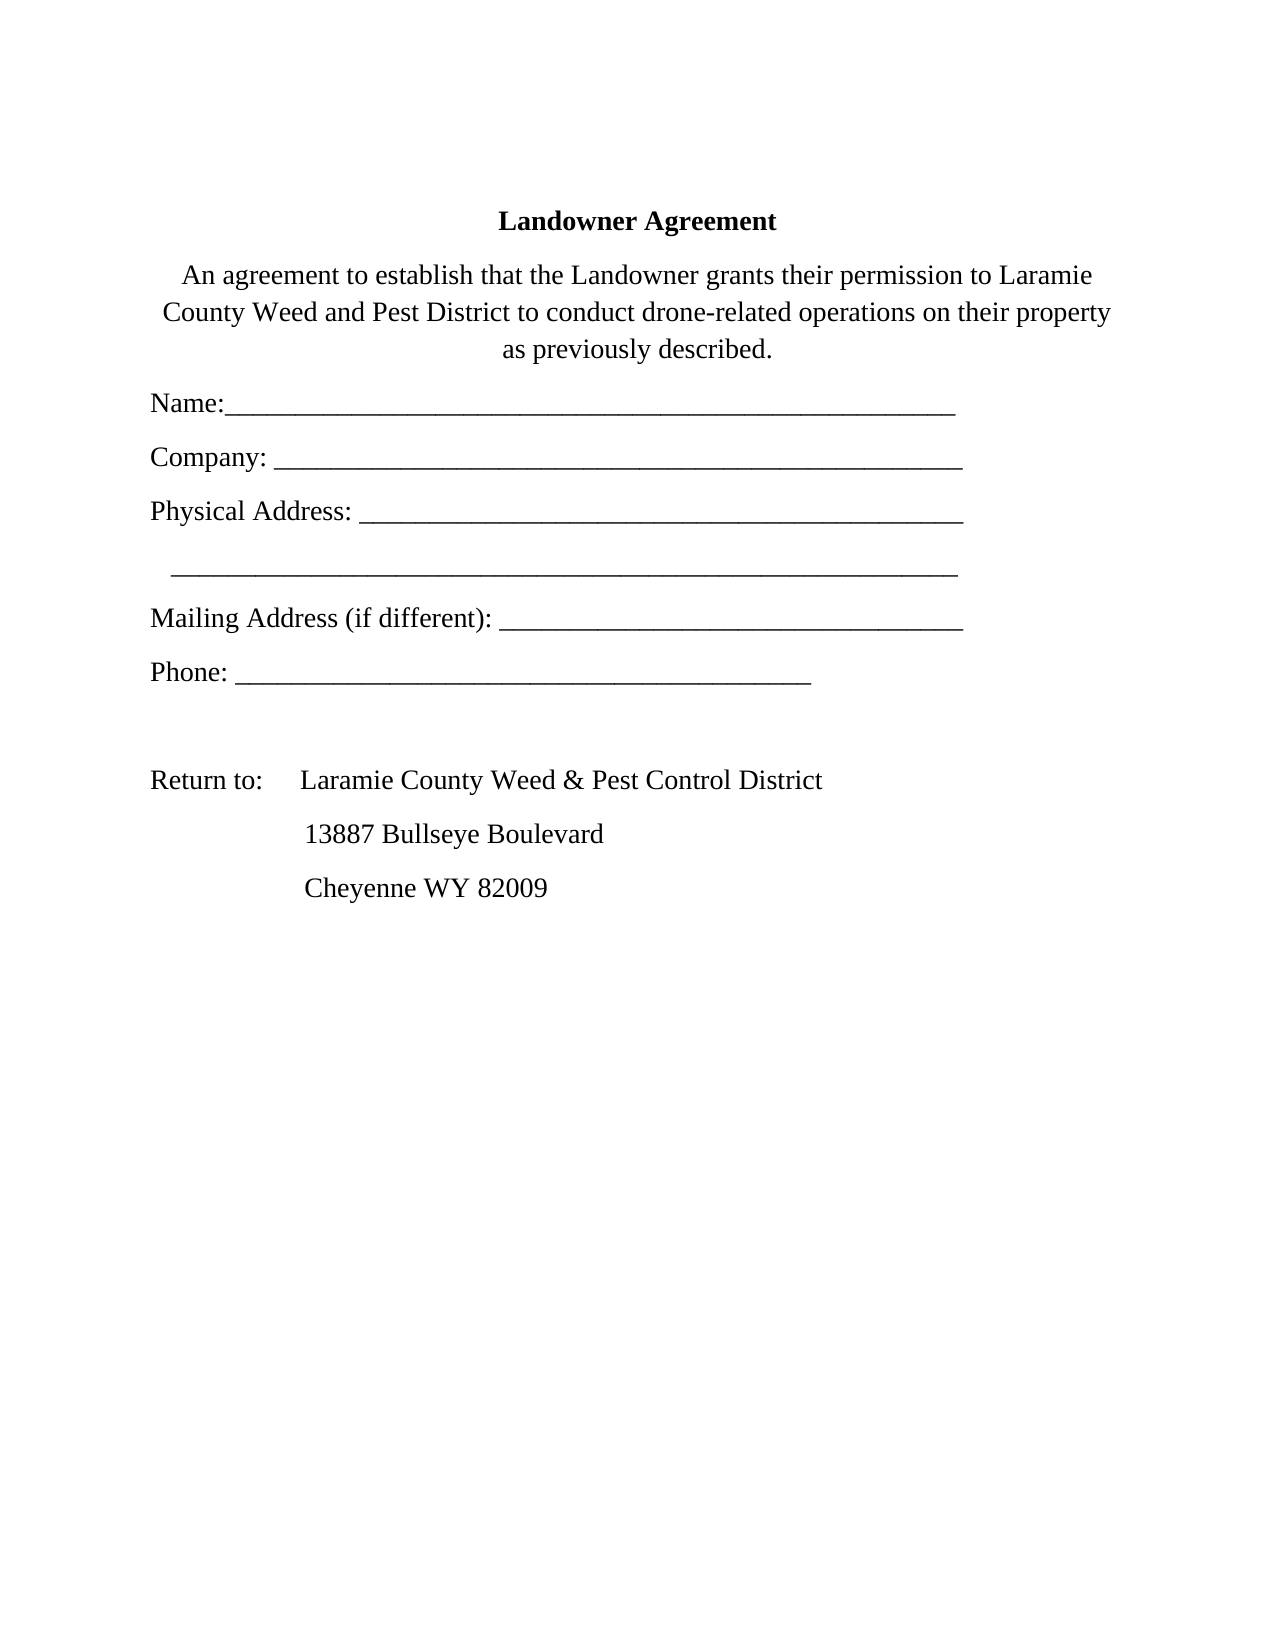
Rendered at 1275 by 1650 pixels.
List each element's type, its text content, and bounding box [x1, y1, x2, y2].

text Phone: _________________________________________ [150, 655, 1125, 688]
text Mailing Address (if different): _________________________________ [150, 601, 1125, 634]
text Company: _________________________________________________ [150, 440, 1125, 472]
text Cheyenne WY 82009 [150, 871, 1125, 903]
text Physical Address: ___________________________________________ [150, 494, 1125, 526]
text Name:____________________________________________________ [150, 386, 1125, 418]
text Return to: Laramie County Weed & Pest Control District [150, 763, 1125, 795]
text ________________________________________________________ [150, 547, 1125, 580]
text 13887 Bullseye Boulevard [150, 817, 1125, 849]
text An agreement to establish that the Landowner grants their permission to Laramie County Weed and Pest District to conduct drone-related operations on their property as previously described. [150, 258, 1125, 364]
text Landowner Agreement [150, 204, 1125, 236]
